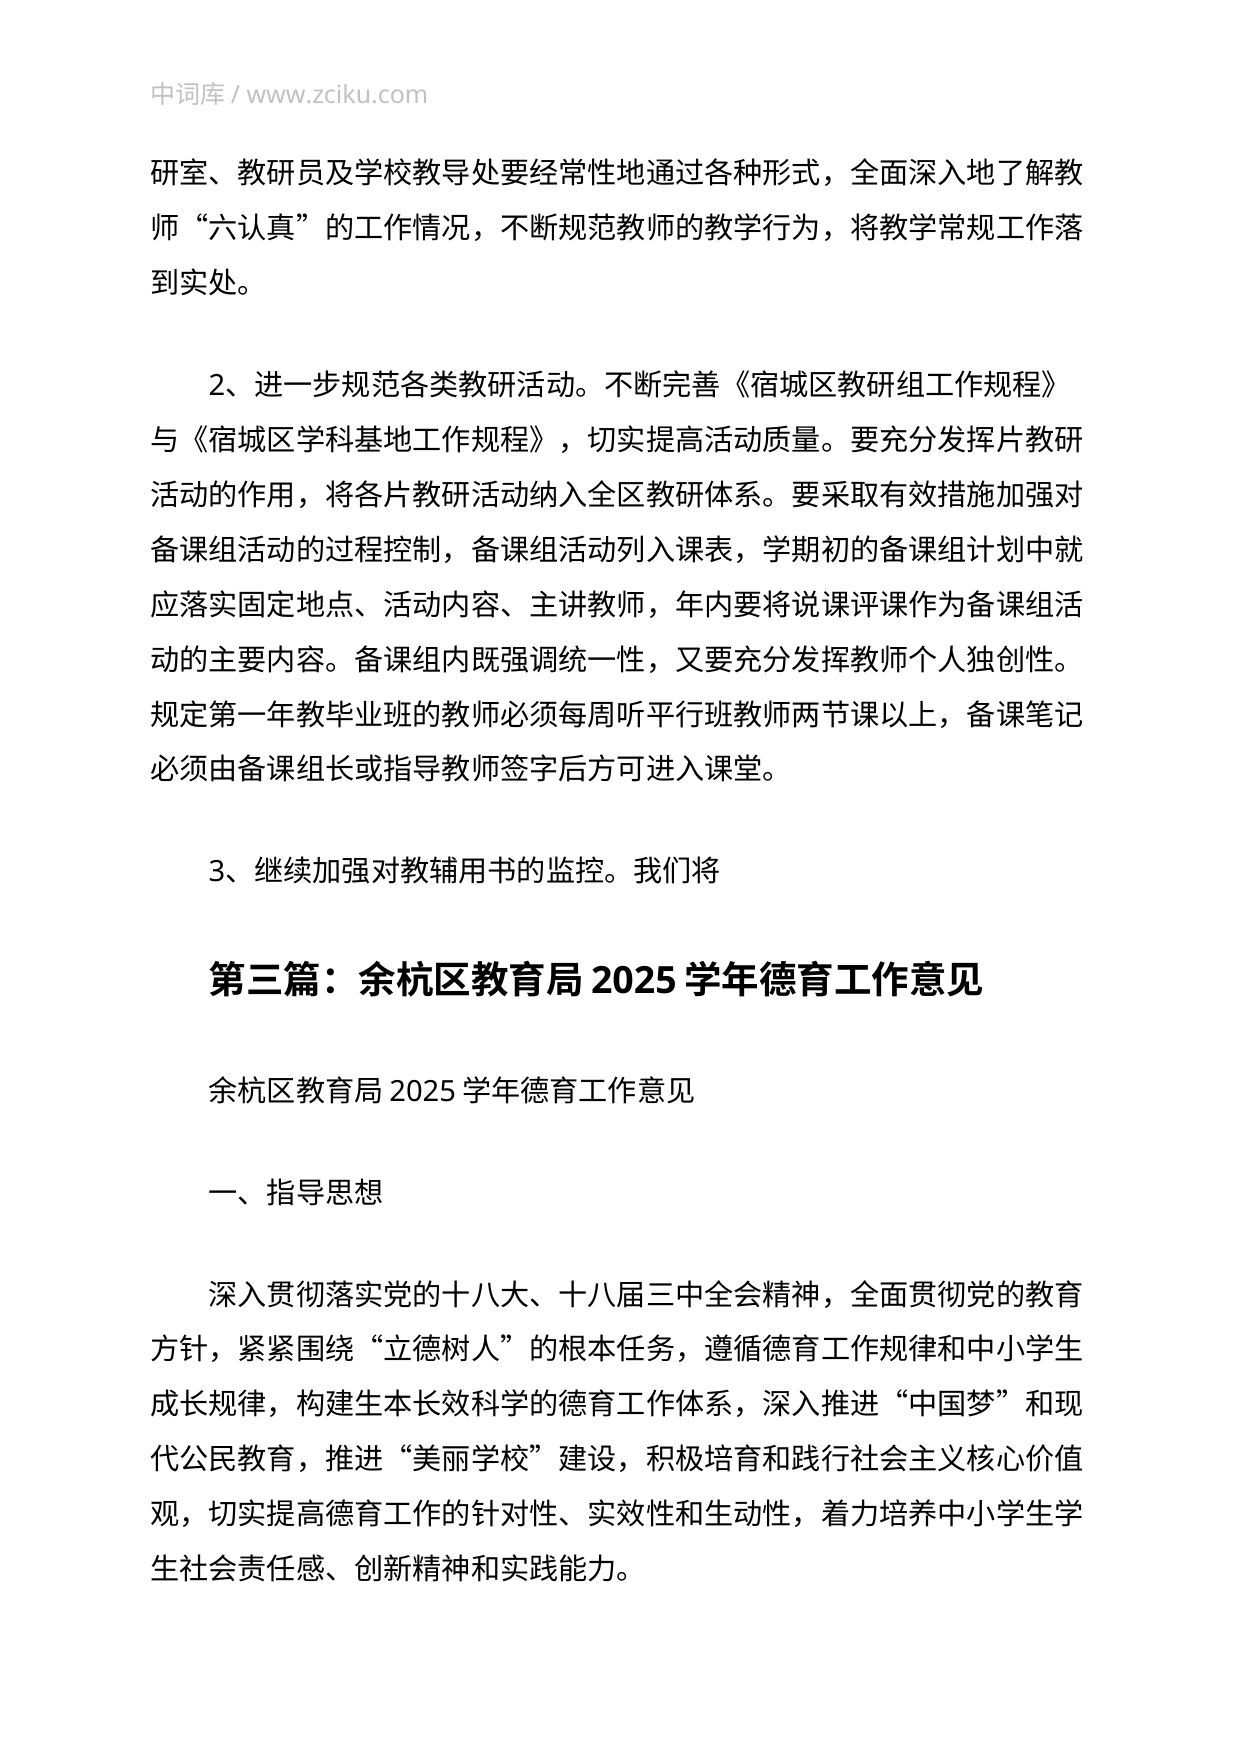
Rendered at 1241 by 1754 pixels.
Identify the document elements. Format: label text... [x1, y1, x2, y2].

text 余杭区教育局2025学年德育工作意见 [150, 1067, 1090, 1110]
text 一、指导思想 [150, 1169, 1090, 1212]
text 第三篇：余杭区教育局2025学年德育工作意见 [150, 950, 1090, 1004]
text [150, 150, 1090, 302]
text 3、继续加强对教辅用书的监控。我们将 [150, 848, 1090, 890]
text 深入贯彻落实党的十八大、十八届三中全会精神，全面贯彻党的教育方针，紧紧围绕“立德树人”的根本任务，遵循德育工作规律和中小学生成长规律，构建生本长效科学的德育工作体系，深入推进“中国梦”和现代公民教育，推进“美丽学校”建设，积极培育和践行社会主义核心价值观，切实提高德育工作的针对性、实效性和生动性，着力培养中小学生学生社会责任感、创新精神和实践能力。 [150, 1271, 1090, 1588]
text 2、进一步规范各类教研活动。不断完善《宿城区教研组工作规程》与《宿城区学科基地工作规程》，切实提高活动质量。要充分发挥片教研活动的作用，将各片教研活动纳入全区教研体系。要采取有效措施加强对备课组活动的过程控制，备课组活动列入课表，学期初的备课组计划中就应落实固定地点、活动内容、主讲教师，年内要将说课评课作为备课组活动的主要内容。备课组内既强调统一性，又要充分发挥教师个人独创性。规定第一年教毕业班的教师必须每周听平行班教师两节课以上，备课笔记必须由备课组长或指导教师签字后方可进入课堂。 [150, 362, 1090, 788]
